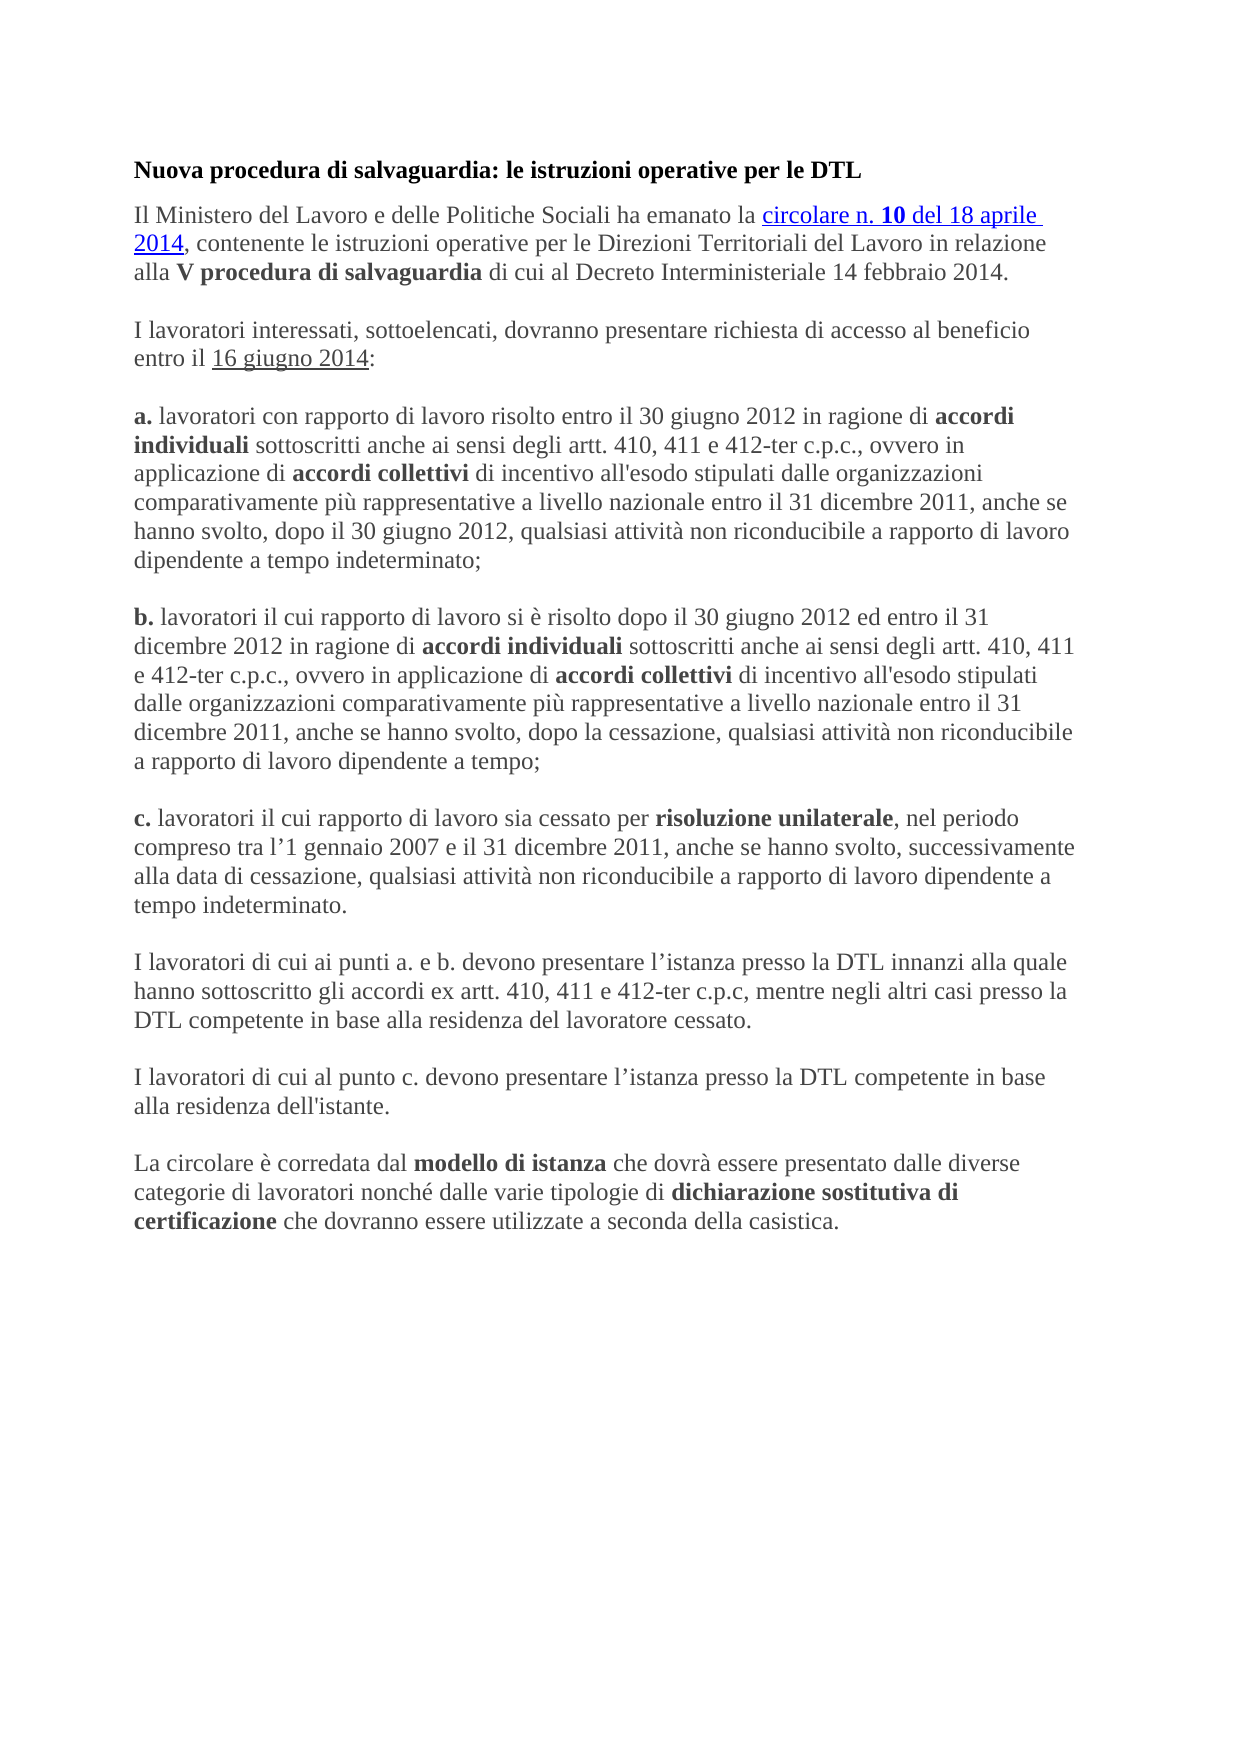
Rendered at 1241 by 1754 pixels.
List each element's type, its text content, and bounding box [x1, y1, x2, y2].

table_header Nuova procedura di salvaguardia: le istruzioni operative per le DTL [118, 148, 1092, 192]
table_cell Il Ministero del Lavoro e delle Politiche Sociali ha emanato la circolare n. 10 del 18 aprile 2014, contenente le istruzioni operative per le Direzioni Territoriali del Lavoro in relazione alla V procedura di salvaguardia di cui al Decreto Interministeriale 14 febbraio 2014. I lavoratori interessati, sottoelencati, dovranno presentare richiesta di accesso al beneficio entro il 16 giugno 2014: a. lavoratori con rapporto di lavoro risolto entro il 30 giugno 2012 in ragione di accordi individuali sottoscritti anche ai sensi degli artt. 410, 411 e 412-ter c.p.c., ovvero in applicazione di accordi collettivi di incentivo all'esodo stipulati dalle organizzazioni comparativamente più rappresentative a livello nazionale entro il 31 dicembre 2011, anche se hanno svolto, dopo il 30 giugno 2012, qualsiasi attività non riconducibile a rapporto di lavoro dipendente a tempo indeterminato; b. lavoratori il cui rapporto di lavoro si è risolto dopo il 30 giugno 2012 ed entro il 31 dicembre 2012 in ragione di accordi individuali sottoscritti anche ai sensi degli artt. 410, 411 e 412-ter c.p.c., ovvero in applicazione di accordi collettivi di incentivo all'esodo stipulati dalle organizzazioni comparativamente più rappresentative a livello nazionale entro il 31 dicembre 2011, anche se hanno svolto, dopo la cessazione, qualsiasi attività non riconducibile a rapporto di lavoro dipendente a tempo; c. lavoratori il cui rapporto di lavoro sia cessato per risoluzione unilaterale, nel periodo compreso tra l’1 gennaio 2007 e il 31 dicembre 2011, anche se hanno svolto, successivamente alla data di cessazione, qualsiasi attività non riconducibile a rapporto di lavoro dipendente a tempo indeterminato. I lavoratori di cui ai punti a. e b. devono presentare l’istanza presso la DTL innanzi alla quale hanno sottoscritto gli accordi ex artt. 410, 411 e 412-ter c.p.c, mentre negli altri casi presso la DTL competente in base alla residenza del lavoratore cessato. I lavoratori di cui al punto c. devono presentare l’istanza presso la DTL competente in base alla residenza dell'istante. La circolare è corredata dal modello di istanza che dovrà essere presentato dalle diverse categorie di lavoratori nonché dalle varie tipologie di dichiarazione sostitutiva di certificazione che dovranno essere utilizzate a seconda della casistica. [118, 192, 1092, 1243]
